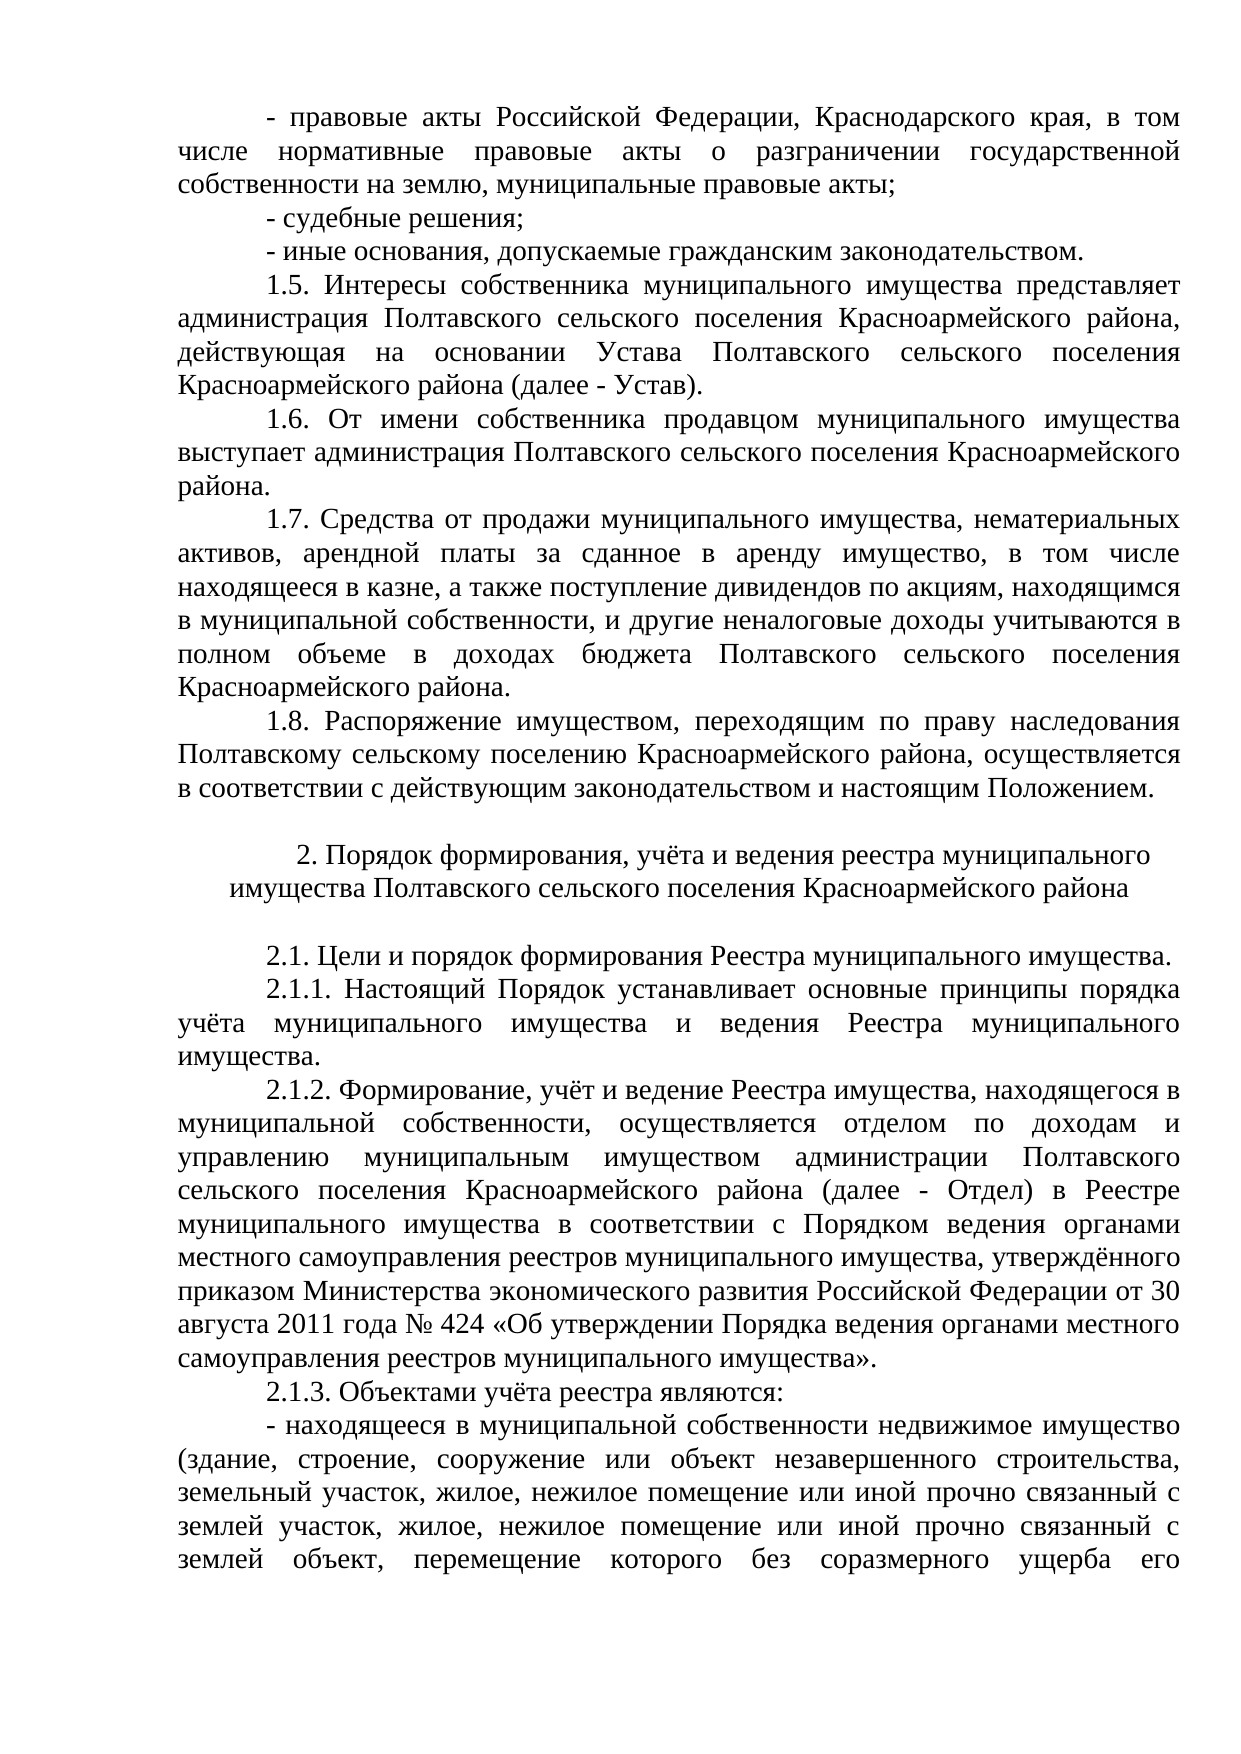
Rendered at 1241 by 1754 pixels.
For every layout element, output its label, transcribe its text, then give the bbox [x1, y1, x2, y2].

text 1.8. Распоряжение имуществом, переходящим по праву наследования Полтавскому сельскому поселению Красноармейского района, осуществляется в соответствии с действующим законодательством и настоящим Положением. [177, 703, 1181, 803]
text 2.1.3. Объектами учёта реестра являются: [177, 1374, 1181, 1407]
text 2. Порядок формирования, учёта и ведения реестра муниципального имущества Полтавского сельского поселения Красноармейского района [177, 837, 1181, 904]
text 2.1.1. Настоящий Порядок устанавливает основные принципы порядка учёта муниципального имущества и ведения Реестра муниципального имущества. [177, 971, 1181, 1072]
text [177, 1407, 1181, 1575]
text - правовые акты Российской Федерации, Краснодарского края, в том числе нормативные правовые акты о разграничении государственной собственности на землю, муниципальные правовые акты; [177, 99, 1181, 200]
text - судебные решения; [177, 200, 1181, 233]
text 2.1.2. Формирование, учёт и ведение Реестра имущества, находящегося в муниципальной собственности, осуществляется отделом по доходам и управлению муниципальным имуществом администрации Полтавского сельского поселения Красноармейского района (далее - Отдел) в Реестре муниципального имущества в соответствии с Порядком ведения органами местного самоуправления реестров муниципального имущества, утверждённого приказом Министерства экономического развития Российской Федерации от 30 августа 2011 года № 424 «Об утверждении Порядка ведения органами местного самоуправления реестров муниципального имущества». [177, 1072, 1181, 1374]
text 1.7. Средства от продажи муниципального имущества, нематериальных активов, арендной платы за сданное в аренду имущество, в том числе находящееся в казне, а также поступление дивидендов по акциям, находящимся в муниципальной собственности, и другие неналоговые доходы учитываются в полном объеме в доходах бюджета Полтавского сельского поселения Красноармейского района. [177, 502, 1181, 703]
text - иные основания, допускаемые гражданским законодательством. [177, 233, 1181, 267]
text 2.1. Цели и порядок формирования Реестра муниципального имущества. [177, 938, 1181, 971]
text 1.6. От имени собственника продавцом муниципального имущества выступает администрация Полтавского сельского поселения Красноармейского района. [177, 401, 1181, 502]
text 1.5. Интересы собственника муниципального имущества представляет администрация Полтавского сельского поселения Красноармейского района, действующая на основании Устава Полтавского сельского поселения Красноармейского района (далее - Устав). [177, 267, 1181, 401]
